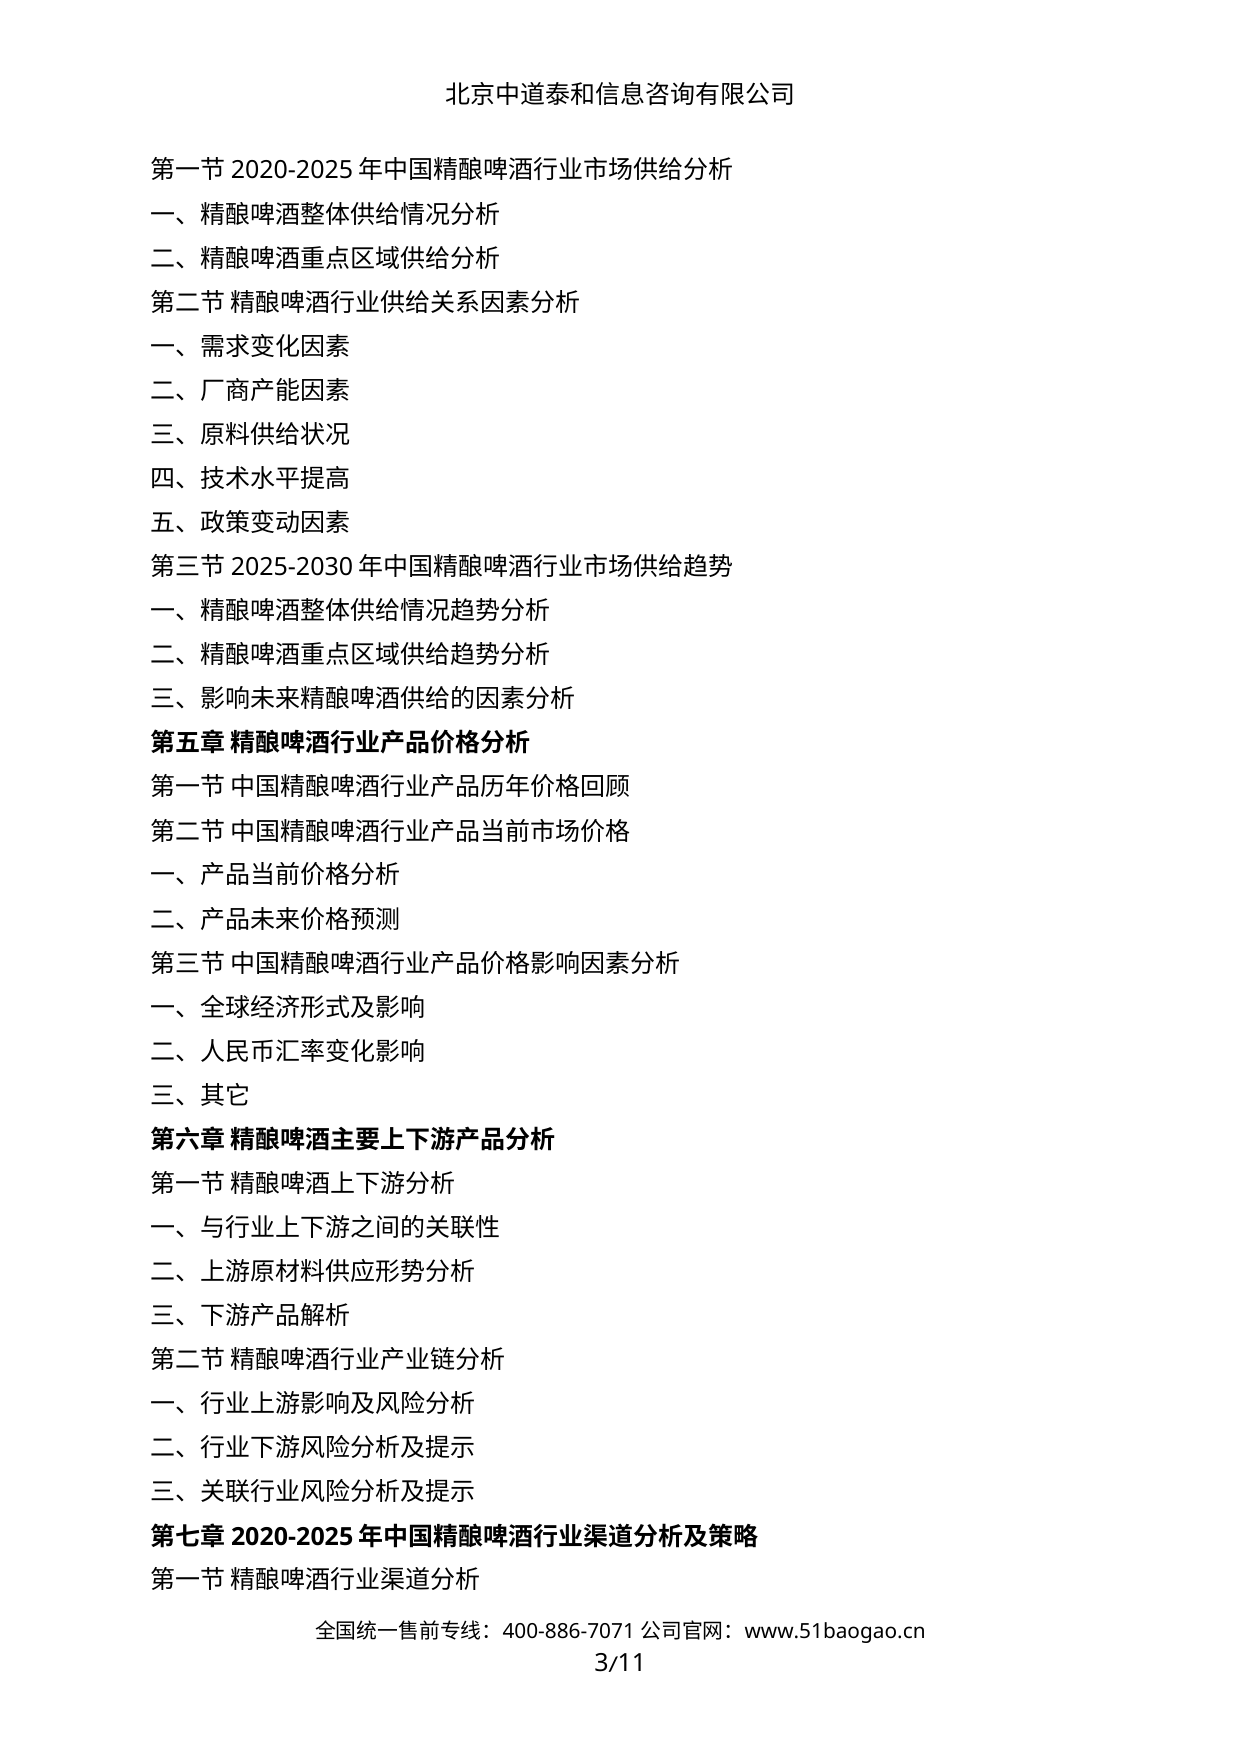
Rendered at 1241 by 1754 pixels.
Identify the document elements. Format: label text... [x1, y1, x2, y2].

text 二、人民币汇率变化影响 [150, 1031, 1090, 1067]
text 第一节 精酿啤酒上下游分析 [150, 1163, 1090, 1200]
text 第三节 2025-2030年中国精酿啤酒行业市场供给趋势 [150, 547, 1090, 583]
text 第一节 精酿啤酒行业渠道分析 [150, 1560, 1090, 1596]
text 一、需求变化因素 [150, 326, 1090, 362]
text 二、精酿啤酒重点区域供给趋势分析 [150, 635, 1090, 671]
text 一、精酿啤酒整体供给情况趋势分析 [150, 591, 1090, 627]
text 第二节 精酿啤酒行业产业链分析 [150, 1340, 1090, 1376]
text 第三节 中国精酿啤酒行业产品价格影响因素分析 [150, 943, 1090, 979]
text 第二节 精酿啤酒行业供给关系因素分析 [150, 282, 1090, 318]
text 第六章 精酿啤酒主要上下游产品分析 [150, 1119, 1090, 1156]
text 二、产品未来价格预测 [150, 899, 1090, 935]
text 三、关联行业风险分析及提示 [150, 1472, 1090, 1508]
text 三、其它 [150, 1075, 1090, 1112]
text 第一节 2020-2025年中国精酿啤酒行业市场供给分析 [150, 150, 1090, 186]
text 第一节 中国精酿啤酒行业产品历年价格回顾 [150, 767, 1090, 803]
text 三、下游产品解析 [150, 1296, 1090, 1332]
text 第二节 中国精酿啤酒行业产品当前市场价格 [150, 811, 1090, 847]
text 三、影响未来精酿啤酒供给的因素分析 [150, 679, 1090, 715]
text 三、原料供给状况 [150, 414, 1090, 451]
text 二、行业下游风险分析及提示 [150, 1428, 1090, 1464]
text 一、全球经济形式及影响 [150, 987, 1090, 1023]
text 二、精酿啤酒重点区域供给分析 [150, 238, 1090, 274]
text 五、政策变动因素 [150, 502, 1090, 539]
text 二、上游原材料供应形势分析 [150, 1252, 1090, 1288]
text 一、与行业上下游之间的关联性 [150, 1207, 1090, 1244]
text 四、技术水平提高 [150, 458, 1090, 495]
text 一、产品当前价格分析 [150, 855, 1090, 891]
text 第五章 精酿啤酒行业产品价格分析 [150, 723, 1090, 759]
text 二、厂商产能因素 [150, 370, 1090, 407]
text 一、精酿啤酒整体供给情况分析 [150, 194, 1090, 230]
text 一、行业上游影响及风险分析 [150, 1384, 1090, 1420]
text 第七章 2020-2025年中国精酿啤酒行业渠道分析及策略 [150, 1516, 1090, 1552]
